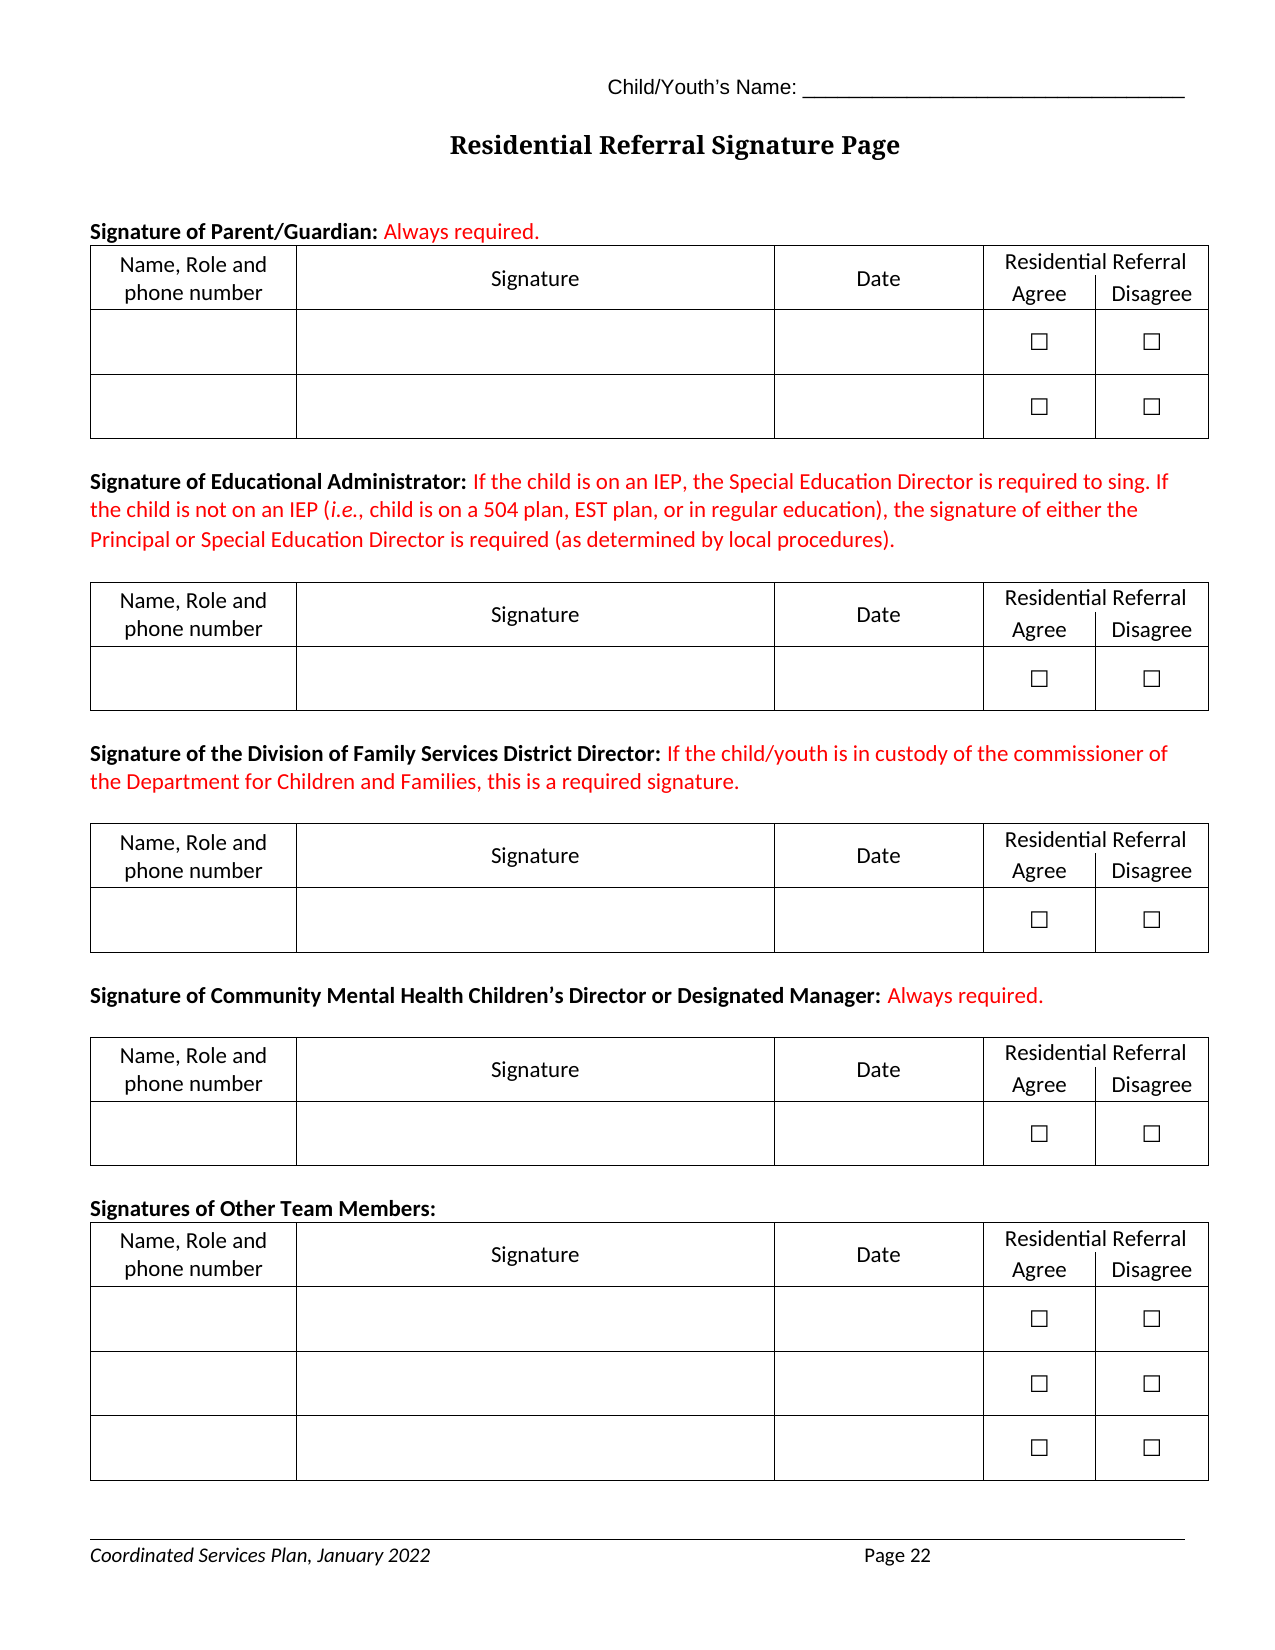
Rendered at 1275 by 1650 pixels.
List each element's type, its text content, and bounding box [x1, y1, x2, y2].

table_cell [297, 1416, 774, 1480]
table_header Residential Referral [984, 1038, 1208, 1067]
table_cell Agree [984, 612, 1095, 646]
table_header Residential Referral [984, 824, 1208, 853]
table_cell [91, 888, 296, 952]
table_cell [91, 375, 296, 438]
table_cell [775, 1287, 983, 1351]
table_header Name, Role and phone number [91, 246, 296, 309]
table_cell Agree [984, 1067, 1095, 1101]
table_header Name, Role and phone number [91, 1223, 296, 1286]
table_cell [775, 310, 983, 374]
table_cell [91, 1416, 296, 1480]
table_header Residential Referral [984, 246, 1208, 275]
table_header Signature [297, 1038, 774, 1101]
table_header Signature [297, 583, 774, 646]
table_header Name, Role and phone number [91, 583, 296, 646]
table_header Date [775, 824, 983, 887]
table_cell Agree [984, 1252, 1095, 1286]
table_header Date [775, 1223, 983, 1286]
table_cell Disagree [1096, 1067, 1208, 1101]
table_cell [775, 1102, 983, 1165]
table_header Date [775, 1038, 983, 1101]
table_header Signature [297, 246, 774, 309]
table_cell Disagree [1096, 612, 1208, 646]
table_cell [775, 647, 983, 710]
table_cell [91, 1352, 296, 1415]
text Residential Referral Signature Page [165, 128, 1185, 162]
text Signature of the Division of Family Services District Director: If the child/youth is in custody of the commissioner of the Department for Children and Families, this is a required signature. [90, 739, 1185, 795]
table_cell [91, 1287, 296, 1351]
table_cell [297, 647, 774, 710]
table_header Date [775, 246, 983, 309]
text Signature of Parent/Guardian: Always required. [90, 217, 1185, 245]
table_cell Disagree [1096, 1252, 1208, 1286]
table_cell [91, 1102, 296, 1165]
table_cell Agree [984, 853, 1095, 887]
table_cell [297, 1287, 774, 1351]
table_header Residential Referral [984, 583, 1208, 612]
text Signature of Community Mental Health Children’s Director or Designated Manager: Always required. [90, 981, 1185, 1009]
table_cell [297, 1102, 774, 1165]
table_header Signature [297, 1223, 774, 1286]
table_header Date [775, 583, 983, 646]
table_header Residential Referral [984, 1223, 1208, 1252]
table_header Name, Role and phone number [91, 824, 296, 887]
table_cell [297, 888, 774, 952]
table_cell Disagree [1096, 853, 1208, 887]
table_cell [297, 1352, 774, 1415]
text Signatures of Other Team Members: [90, 1194, 1185, 1222]
table_cell [297, 375, 774, 438]
table_header Name, Role and phone number [91, 1038, 296, 1101]
table_cell [775, 375, 983, 438]
table_cell [91, 310, 296, 374]
table_cell [775, 1416, 983, 1480]
table_cell [775, 1352, 983, 1415]
table_cell [297, 310, 774, 374]
table_cell Agree [984, 275, 1095, 309]
table_cell Disagree [1096, 275, 1208, 309]
text Signature of Educational Administrator: If the child is on an IEP, the Special Education Director is required to sing. If the child is not on an IEP (i.e., child is on a 504 plan, EST plan, or in regular education), the signature of either the Principal or Special Education Director is required (as determined by local procedures). [90, 467, 1185, 554]
table_header Signature [297, 824, 774, 887]
table_cell [91, 647, 296, 710]
table_cell [775, 888, 983, 952]
